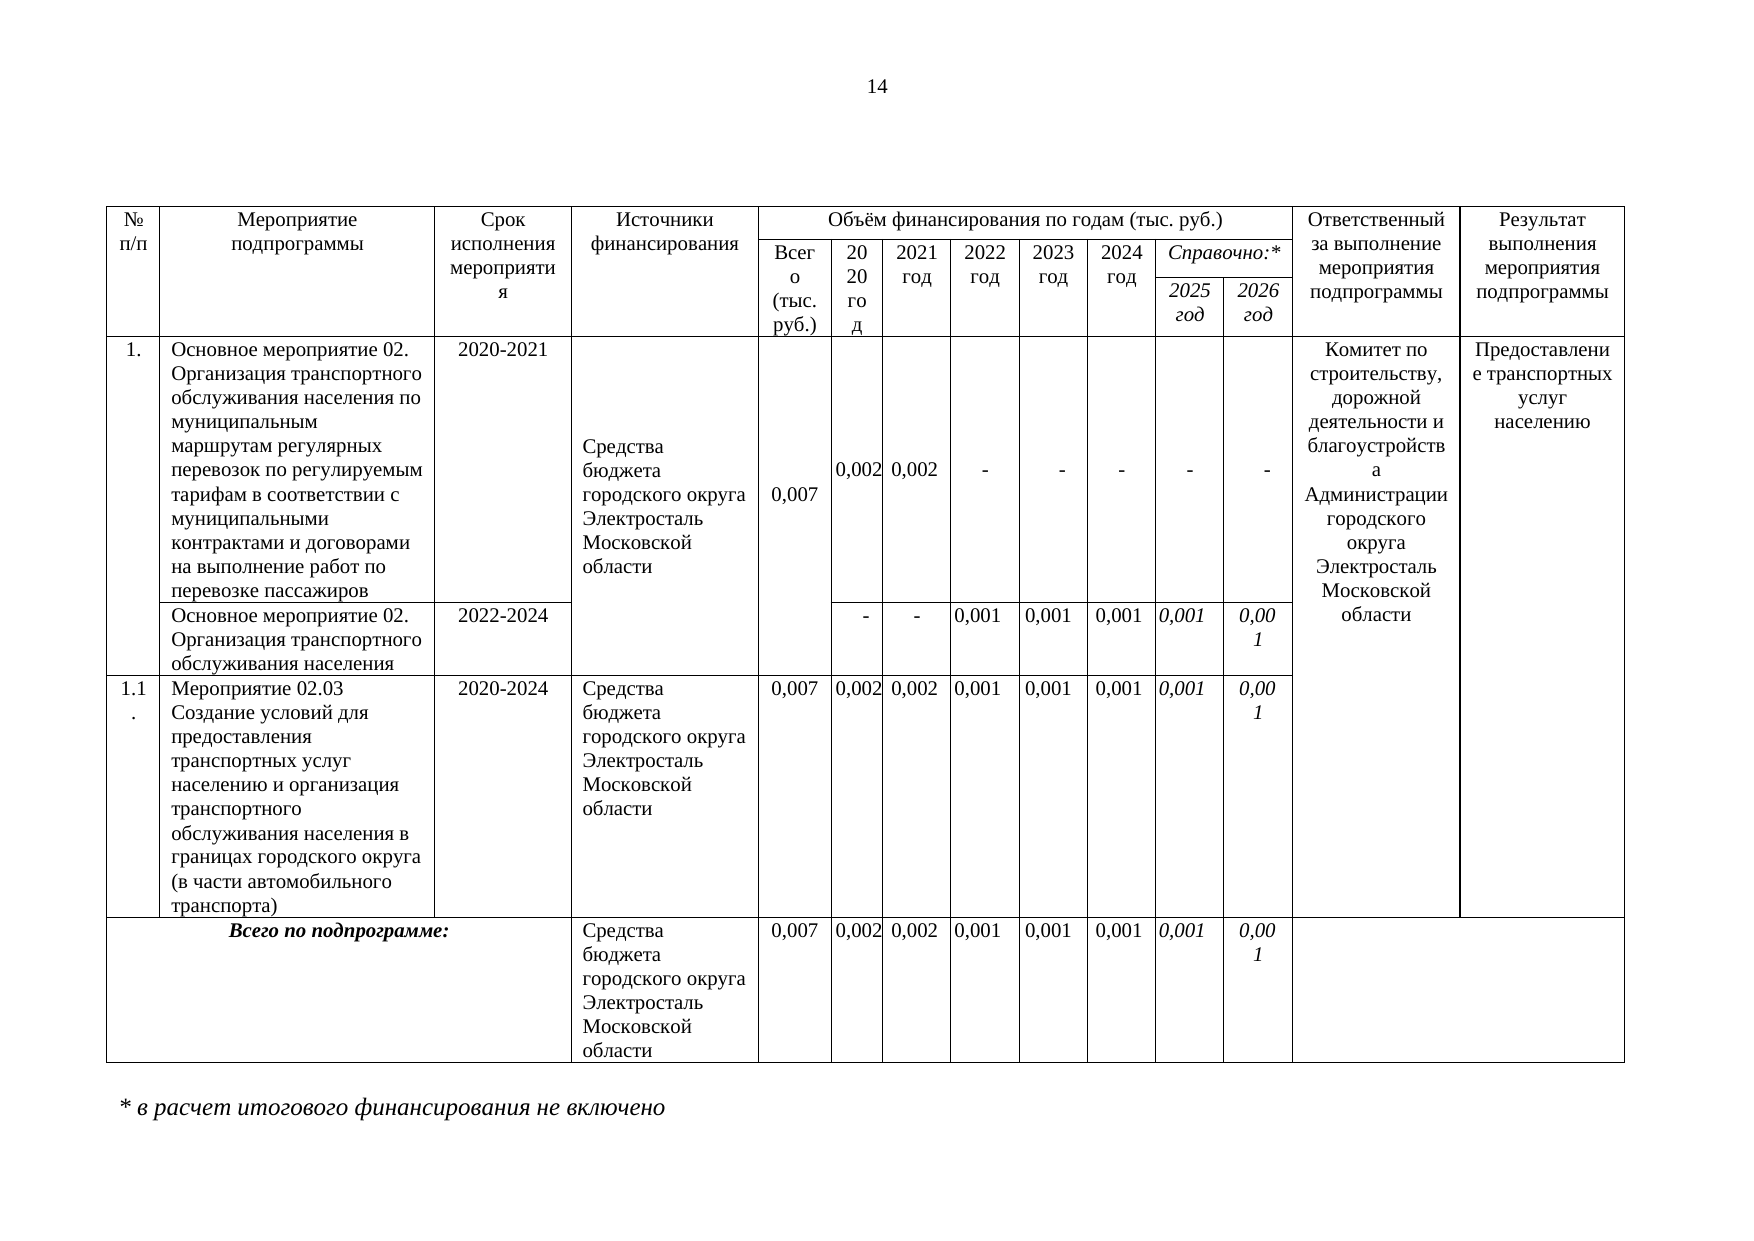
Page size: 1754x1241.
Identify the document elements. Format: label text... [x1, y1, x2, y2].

table_cell 2020-2024 [435, 676, 571, 917]
table_cell 0,001 [1224, 918, 1292, 1062]
table_cell - [832, 603, 882, 675]
table_cell Средства бюджета городского округа Электросталь Московской области [572, 337, 758, 675]
table_cell - [1224, 337, 1292, 602]
table_cell 2021 год [883, 240, 950, 336]
table_cell 0,001 [1020, 676, 1087, 917]
table_cell 0,002 [883, 918, 950, 1062]
table_cell - [1020, 337, 1087, 602]
table_header № п/п [107, 207, 159, 336]
table_cell [1293, 918, 1624, 1062]
table_header Источники финансирования [572, 207, 758, 336]
table_header Результат выполнения мероприятия подпрограммы [1461, 207, 1624, 336]
table_cell 0,001 [1156, 676, 1223, 917]
table_cell 0,001 [951, 918, 1019, 1062]
text * в расчет итогового финансирования не включено [118, 1092, 1636, 1121]
table_cell Основное мероприятие 02. Организация транспортного обслуживания населения [160, 603, 434, 675]
table_cell Основное мероприятие 02. Организация транспортного обслуживания населения по муниципальным маршрутам регулярных перевозок по регулируемым тарифам в соответствии с муниципальными контрактами и договорами на выполнение работ по перевозке пассажиров [160, 337, 434, 602]
table_cell 0,001 [1156, 918, 1223, 1062]
table_cell 1. [107, 337, 159, 675]
table_cell Мероприятие 02.03 Создание условий для предоставления транспортных услуг населению и организация транспортного обслуживания населения в границах городского округа (в части автомобильного транспорта) [160, 676, 434, 917]
table_header Объём финансирования по годам (тыс. руб.) [759, 207, 1292, 239]
table_cell 2024 год [1088, 240, 1155, 336]
table_cell - [1088, 337, 1155, 602]
table_cell 0,001 [1088, 603, 1155, 675]
table_cell 2020-2021 [435, 337, 571, 602]
table_cell 0,002 [832, 918, 882, 1062]
table_cell 0,007 [759, 337, 831, 675]
table_cell 0,001 [951, 603, 1019, 675]
table_cell 0,002 [883, 337, 950, 602]
table_cell - [1156, 337, 1223, 602]
table_cell 0,001 [1088, 918, 1155, 1062]
table_cell 0,001 [1088, 676, 1155, 917]
table_cell - [951, 337, 1019, 602]
table_cell 0,001 [1224, 676, 1292, 917]
table_cell 0,001 [1224, 603, 1292, 675]
table_cell 0,007 [759, 676, 831, 917]
table_cell 0,007 [759, 918, 831, 1062]
table_cell Справочно:* [1156, 240, 1292, 277]
table_cell 2022 год [951, 240, 1019, 336]
table_cell Предоставление транспортных услуг населению [1461, 337, 1624, 917]
table_cell 2025 год [1156, 278, 1223, 336]
table_header Мероприятие подпрограммы [160, 207, 434, 336]
table_cell Средства бюджета городского округа Электросталь Московской области [572, 676, 758, 917]
table_header Срок исполнения мероприятия [435, 207, 571, 336]
table_cell Средства бюджета городского округа Электросталь Московской области [572, 918, 758, 1062]
table_cell 2020 год [832, 240, 882, 336]
table_cell 0,001 [951, 676, 1019, 917]
table_cell 2023 год [1020, 240, 1087, 336]
table_cell Всего (тыс. руб.) [759, 240, 831, 336]
table_cell 0,001 [1156, 603, 1223, 675]
table_header Ответственный за выполнение мероприятия подпрограммы [1293, 207, 1459, 336]
table_cell 1.1. [107, 676, 159, 917]
table_cell 0,001 [1020, 603, 1087, 675]
table_cell Комитет по строительству, дорожной деятельности и благоустройства Администрации городского округа Электросталь Московской области [1293, 337, 1459, 917]
table_cell 2026 год [1224, 278, 1292, 336]
table_cell - [883, 603, 950, 675]
table_cell 0,002 [832, 337, 882, 602]
table_cell 0,002 [832, 676, 882, 917]
table_cell 0,001 [1020, 918, 1087, 1062]
table_cell 2022-2024 [435, 603, 571, 675]
table_cell 0,002 [883, 676, 950, 917]
table_cell Всего по подпрограмме: [107, 918, 571, 1062]
